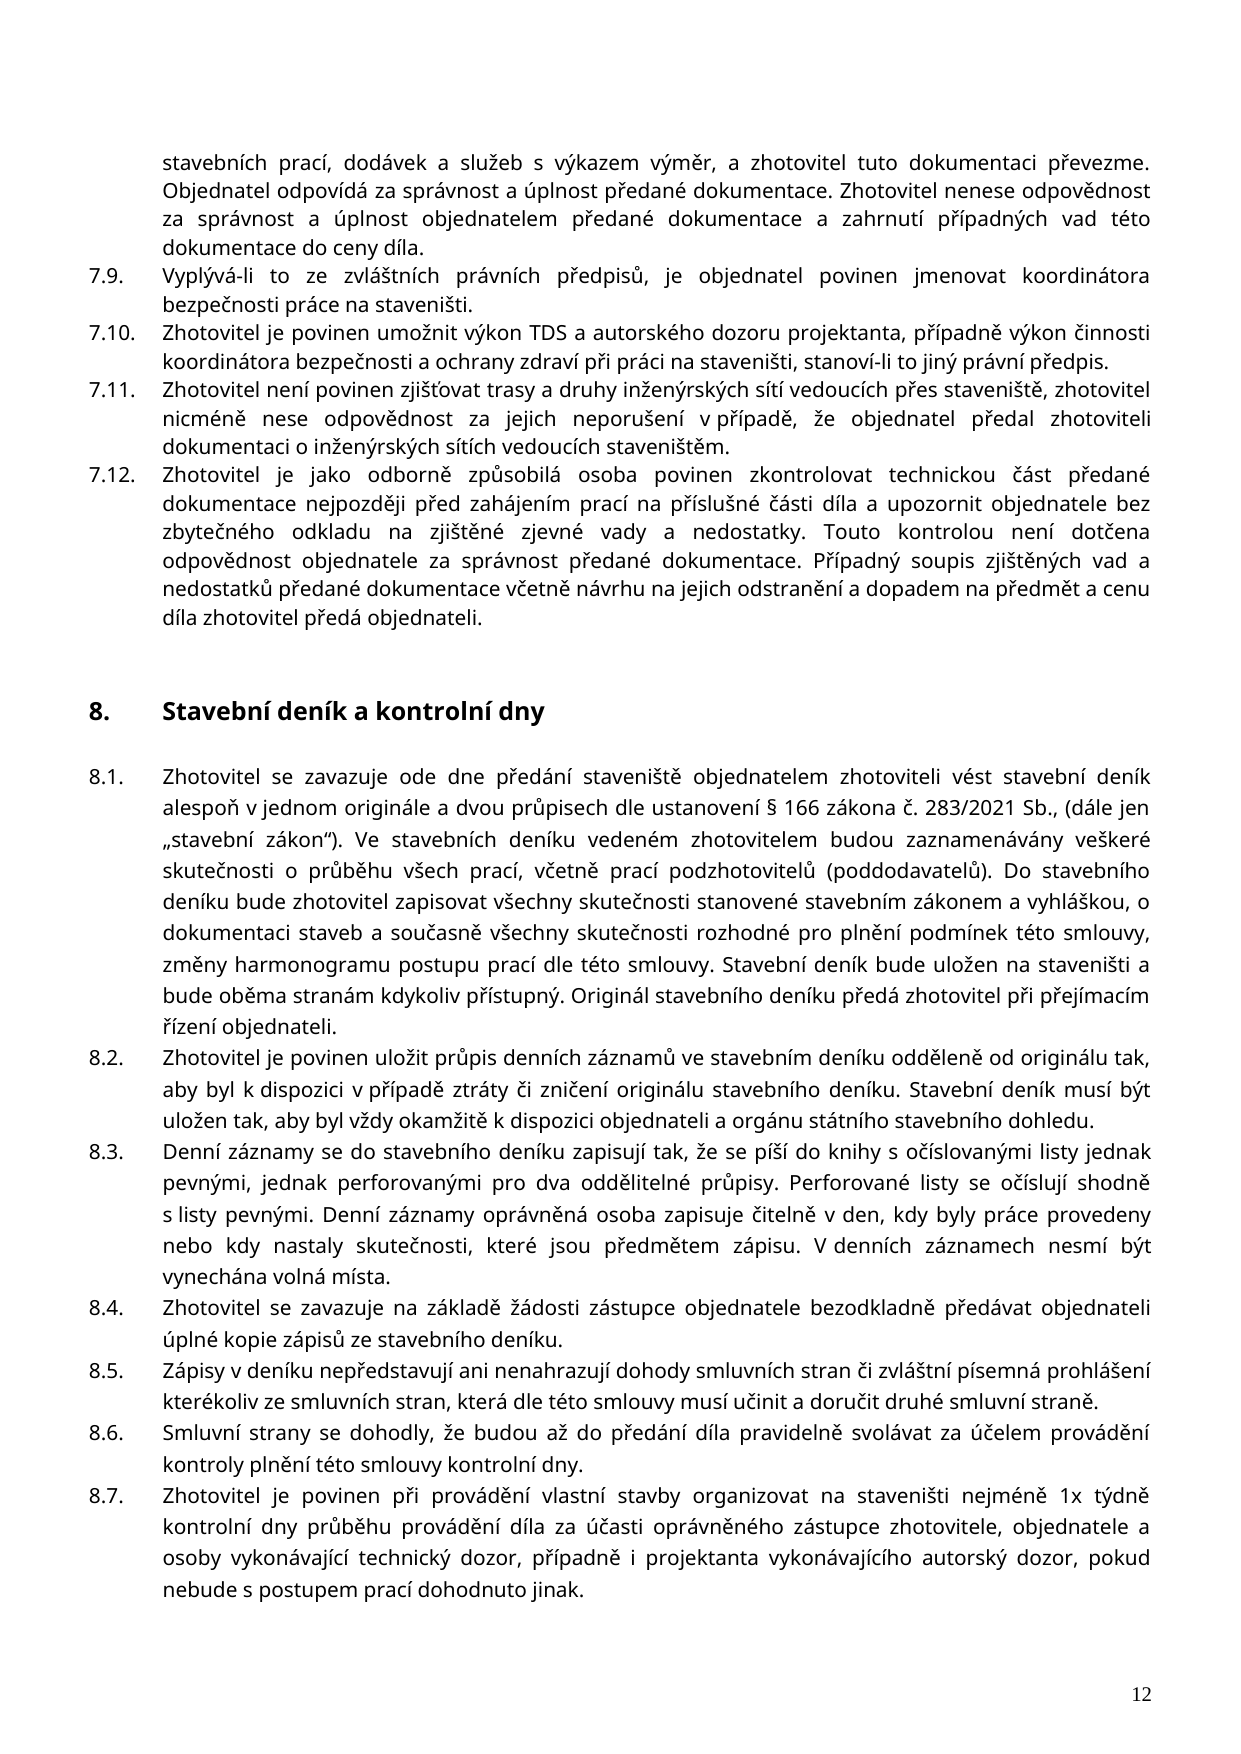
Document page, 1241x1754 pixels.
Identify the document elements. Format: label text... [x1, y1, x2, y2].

text 8.2. Zhotovitel je povinen uložit průpis denních záznamů ve stavebním deníku odděleně od originálu tak, aby byl k dispozici v případě ztráty či zničení originálu stavebního deníku. Stavební deník musí být uložen tak, aby byl vždy okamžitě k dispozici objednateli a orgánu státního stavebního dohledu. [89, 1043, 1152, 1134]
text 7.11. Zhotovitel není povinen zjišťovat trasy a druhy inženýrských sítí vedoucích přes staveniště, zhotovitel nicméně nese odpovědnost za jejich neporušení v případě, že objednatel předal zhotoviteli dokumentaci o inženýrských sítích vedoucích staveništěm. [89, 375, 1152, 461]
text 8.5. Zápisy v deníku nepředstavují ani nenahrazují dohody smluvních stran či zvláštní písemná prohlášení kterékoliv ze smluvních stran, která dle této smlouvy musí učinit a doručit druhé smluvní straně. [89, 1356, 1152, 1416]
list Stavební deník a kontrolní dny [89, 694, 1152, 728]
text 8.1. Zhotovitel se zavazuje ode dne předání staveniště objednatelem zhotoviteli vést stavební deník alespoň v jednom originále a dvou průpisech dle ustanovení § 166 zákona č. 283/2021 Sb., (dále jen „stavební zákon“). Ve stavebních deníku vedeném zhotovitelem budou zaznamenávány veškeré skutečnosti o průběhu všech prací, včetně prací podzhotovitelů (poddodavatelů). Do stavebního deníku bude zhotovitel zapisovat všechny skutečnosti stanovené stavebním zákonem a vyhláškou, o dokumentaci staveb a současně všechny skutečnosti rozhodné pro plnění podmínek této smlouvy, změny harmonogramu postupu prací dle této smlouvy. Stavební deník bude uložen na staveništi a bude oběma stranám kdykoliv přístupný. Originál stavebního deníku předá zhotovitel při přejímacím řízení objednateli. [89, 762, 1152, 1041]
text 8.4. Zhotovitel se zavazuje na základě žádosti zástupce objednatele bezodkladně předávat objednateli úplné kopie zápisů ze stavebního deníku. [89, 1293, 1152, 1353]
text 7.12. Zhotovitel je jako odborně způsobilá osoba povinen zkontrolovat technickou část předané dokumentace nejpozději před zahájením prací na příslušné části díla a upozornit objednatele bez zbytečného odkladu na zjištěné zjevné vady a nedostatky. Touto kontrolou není dotčena odpovědnost objednatele za správnost předané dokumentace. Případný soupis zjištěných vad a nedostatků předané dokumentace včetně návrhu na jejich odstranění a dopadem na předmět a cenu díla zhotovitel předá objednateli. [89, 461, 1152, 631]
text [89, 148, 1152, 261]
text 8.6. Smluvní strany se dohodly, že budou až do předání díla pravidelně svolávat za účelem provádění kontroly plnění této smlouvy kontrolní dny. [89, 1418, 1152, 1478]
text 8.7. Zhotovitel je povinen při provádění vlastní stavby organizovat na staveništi nejméně 1x týdně kontrolní dny průběhu provádění díla za účasti oprávněného zástupce zhotovitele, objednatele a osoby vykonávající technický dozor, případně i projektanta vykonávajícího autorský dozor, pokud nebude s postupem prací dohodnuto jinak. [89, 1481, 1152, 1603]
text 7.9. Vyplývá-li to ze zvláštních právních předpisů, je objednatel povinen jmenovat koordinátora bezpečnosti práce na staveništi. [89, 261, 1152, 318]
text 8.3. Denní záznamy se do stavebního deníku zapisují tak, že se píší do knihy s očíslovanými listy jednak pevnými, jednak perforovanými pro dva oddělitelné průpisy. Perforované listy se očíslují shodně s listy pevnými. Denní záznamy oprávněná osoba zapisuje čitelně v den, kdy byly práce provedeny nebo kdy nastaly skutečnosti, které jsou předmětem zápisu. V denních záznamech nesmí být vynechána volná místa. [89, 1137, 1152, 1291]
text 7.10. Zhotovitel je povinen umožnit výkon TDS a autorského dozoru projektanta, případně výkon činnosti koordinátora bezpečnosti a ochrany zdraví při práci na staveništi, stanoví-li to jiný právní předpis. [89, 318, 1152, 375]
